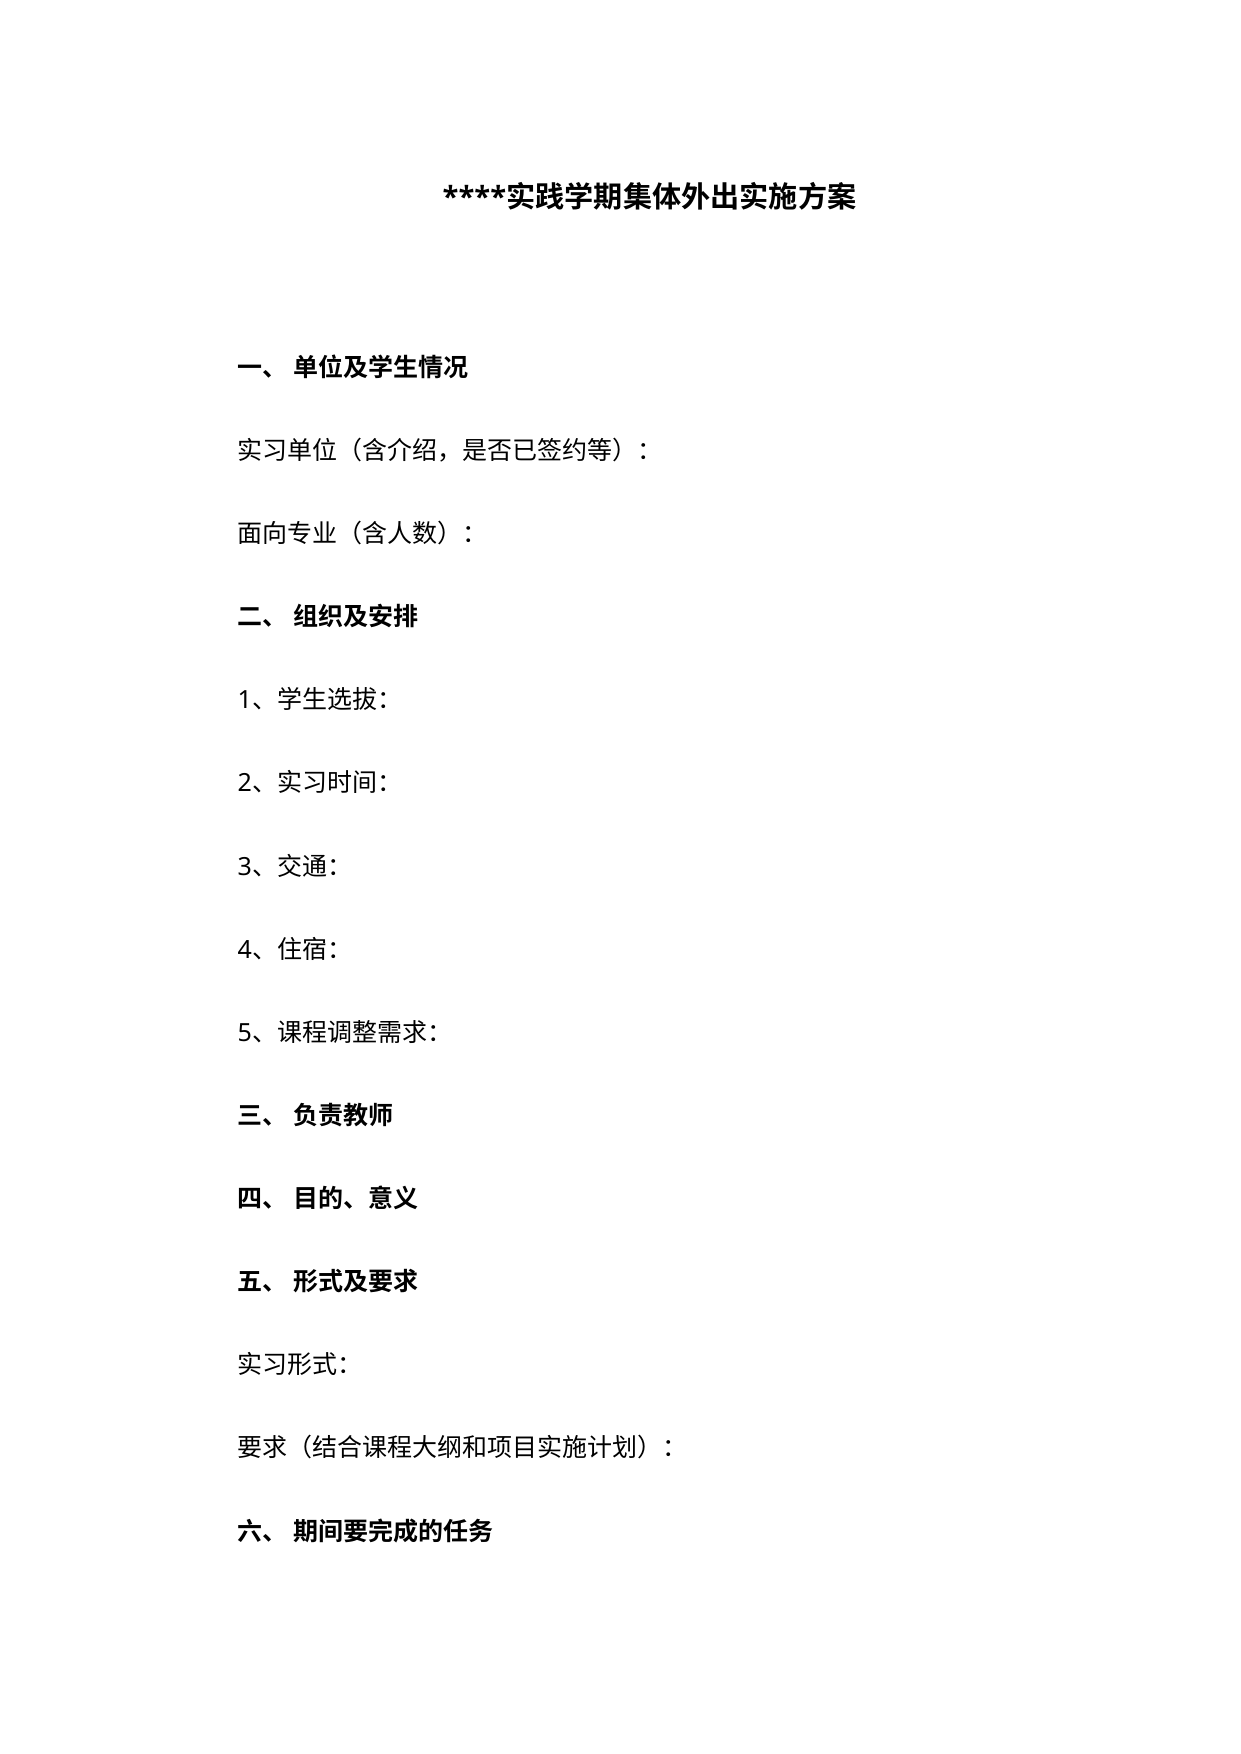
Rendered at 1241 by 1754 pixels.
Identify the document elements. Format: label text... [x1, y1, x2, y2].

list 目的、意义 [238, 1164, 1053, 1229]
list 实习单位（含介绍，是否已签约等）： [187, 416, 1053, 481]
list 要求（结合课程大纲和项目实施计划）： [187, 1413, 1053, 1478]
list 形式及要求 [238, 1247, 1053, 1312]
list 2、实习时间： [187, 748, 1053, 813]
text ****实践学期集体外出实施方案 [187, 162, 1053, 227]
list 单位及学生情况 [238, 333, 1053, 398]
list 负责教师 [238, 1081, 1053, 1146]
list 1、学生选拔： [187, 665, 1053, 730]
list 组织及安排 [238, 582, 1053, 647]
list 实习形式： [187, 1330, 1053, 1395]
list 3、交通： [187, 832, 1053, 897]
list 期间要完成的任务 [238, 1497, 1053, 1562]
list 面向专业（含人数）： [187, 499, 1053, 564]
list 4、住宿： [187, 915, 1053, 980]
list 5、课程调整需求： [187, 998, 1053, 1063]
